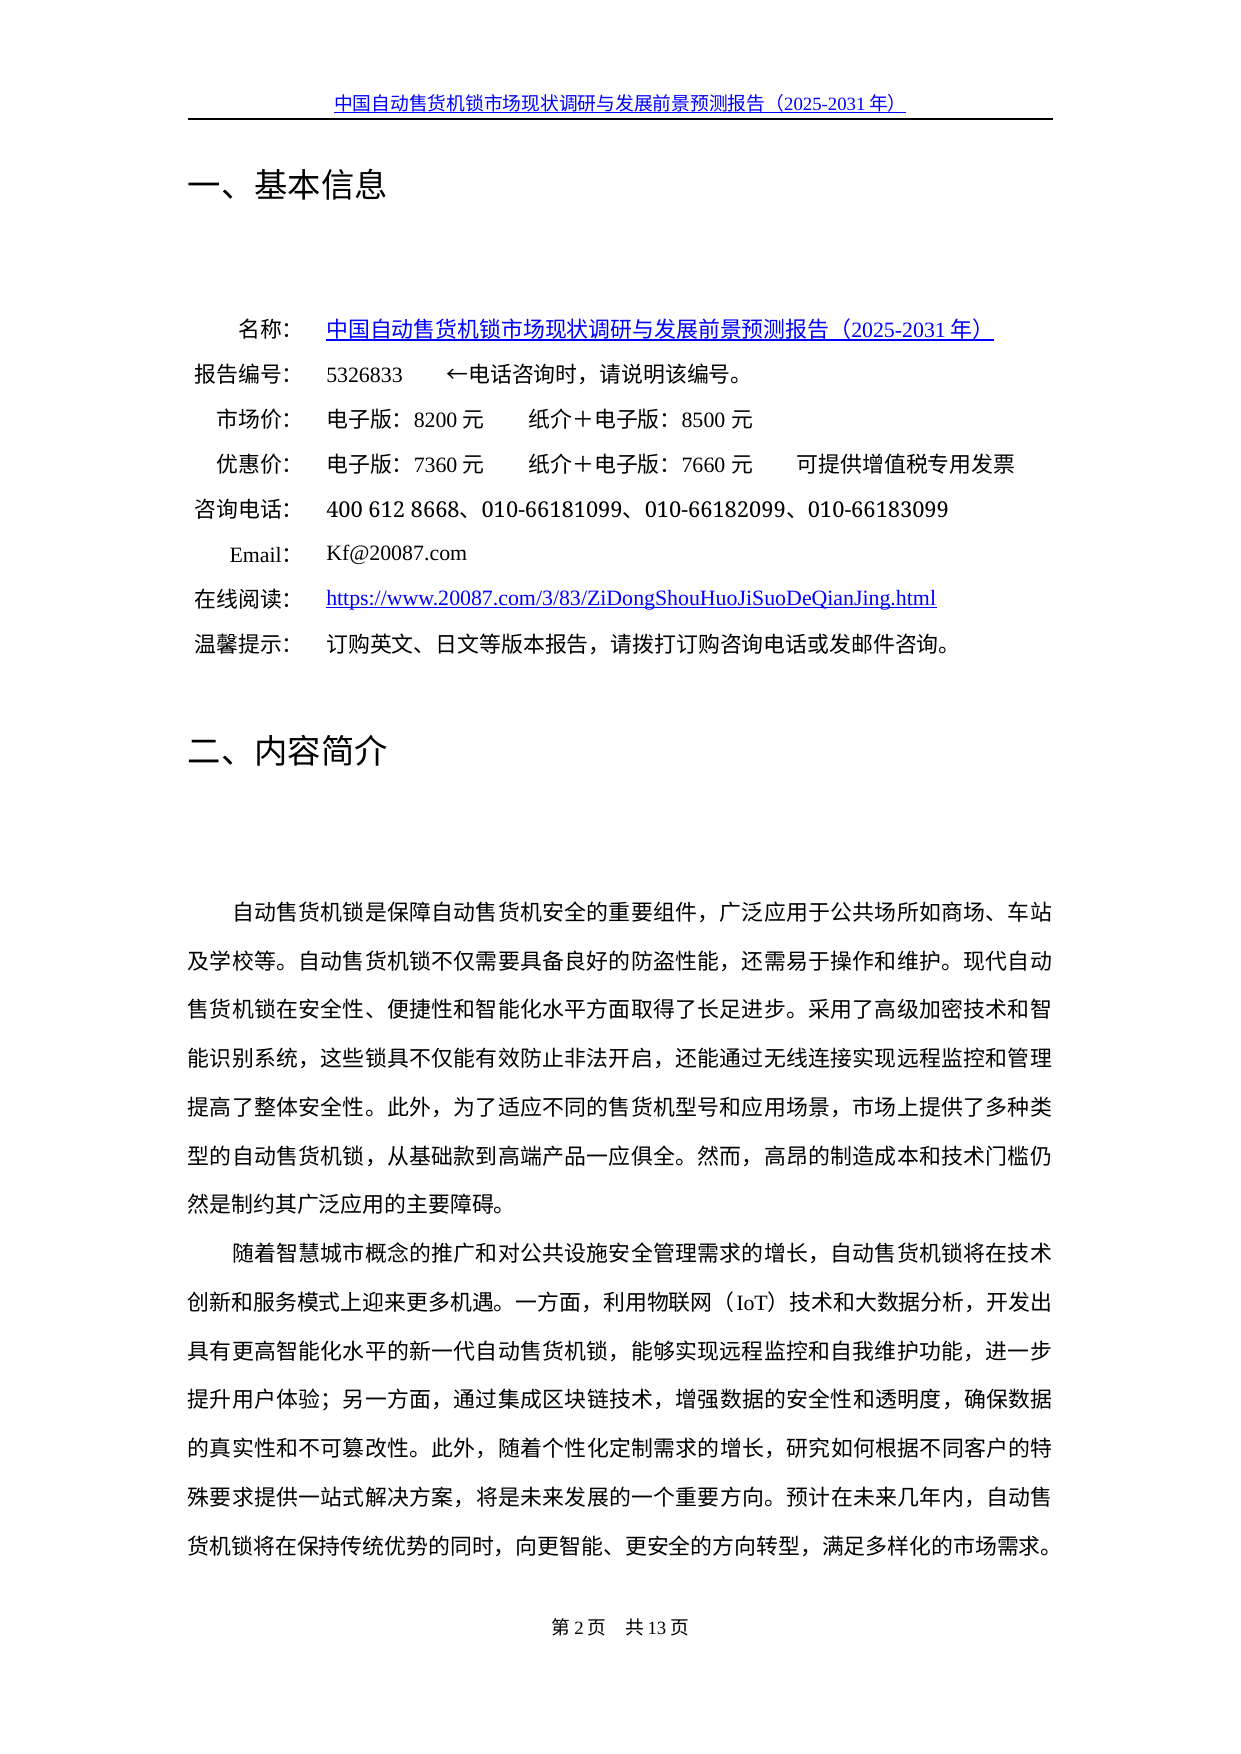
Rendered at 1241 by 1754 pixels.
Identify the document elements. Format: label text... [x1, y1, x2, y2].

title 二、内容简介 [187, 717, 1053, 782]
title 一、基本信息 [187, 150, 1053, 215]
table_cell 在线阅读： [167, 582, 315, 627]
table_cell 市场价： [167, 402, 315, 447]
table_cell Email： [167, 537, 315, 582]
table_cell 400 612 8668、010-66181099、010-66182099、010-66183099 [315, 492, 1073, 537]
table_header 中国自动售货机锁市场现状调研与发展前景预测报告（2025-2031年） [315, 312, 1073, 357]
table_cell 5326833 ←电话咨询时，请说明该编号。 [315, 357, 1073, 402]
table_cell [315, 582, 1073, 627]
table_cell 温馨提示： [167, 627, 315, 672]
table_cell Kf@20087.com [315, 537, 1073, 582]
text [187, 894, 1053, 1561]
table_cell 优惠价： [167, 447, 315, 492]
table_cell 咨询电话： [167, 492, 315, 537]
table_cell 电子版：8200 元 纸介＋电子版：8500 元 [315, 402, 1073, 447]
table_header 名称： [167, 312, 315, 357]
table_cell 订购英文、日文等版本报告，请拨打订购咨询电话或发邮件咨询。 [315, 627, 1073, 672]
table_cell 电子版：7360 元 纸介＋电子版：7660 元 可提供增值税专用发票 [315, 447, 1073, 492]
table_cell 报告编号： [167, 357, 315, 402]
